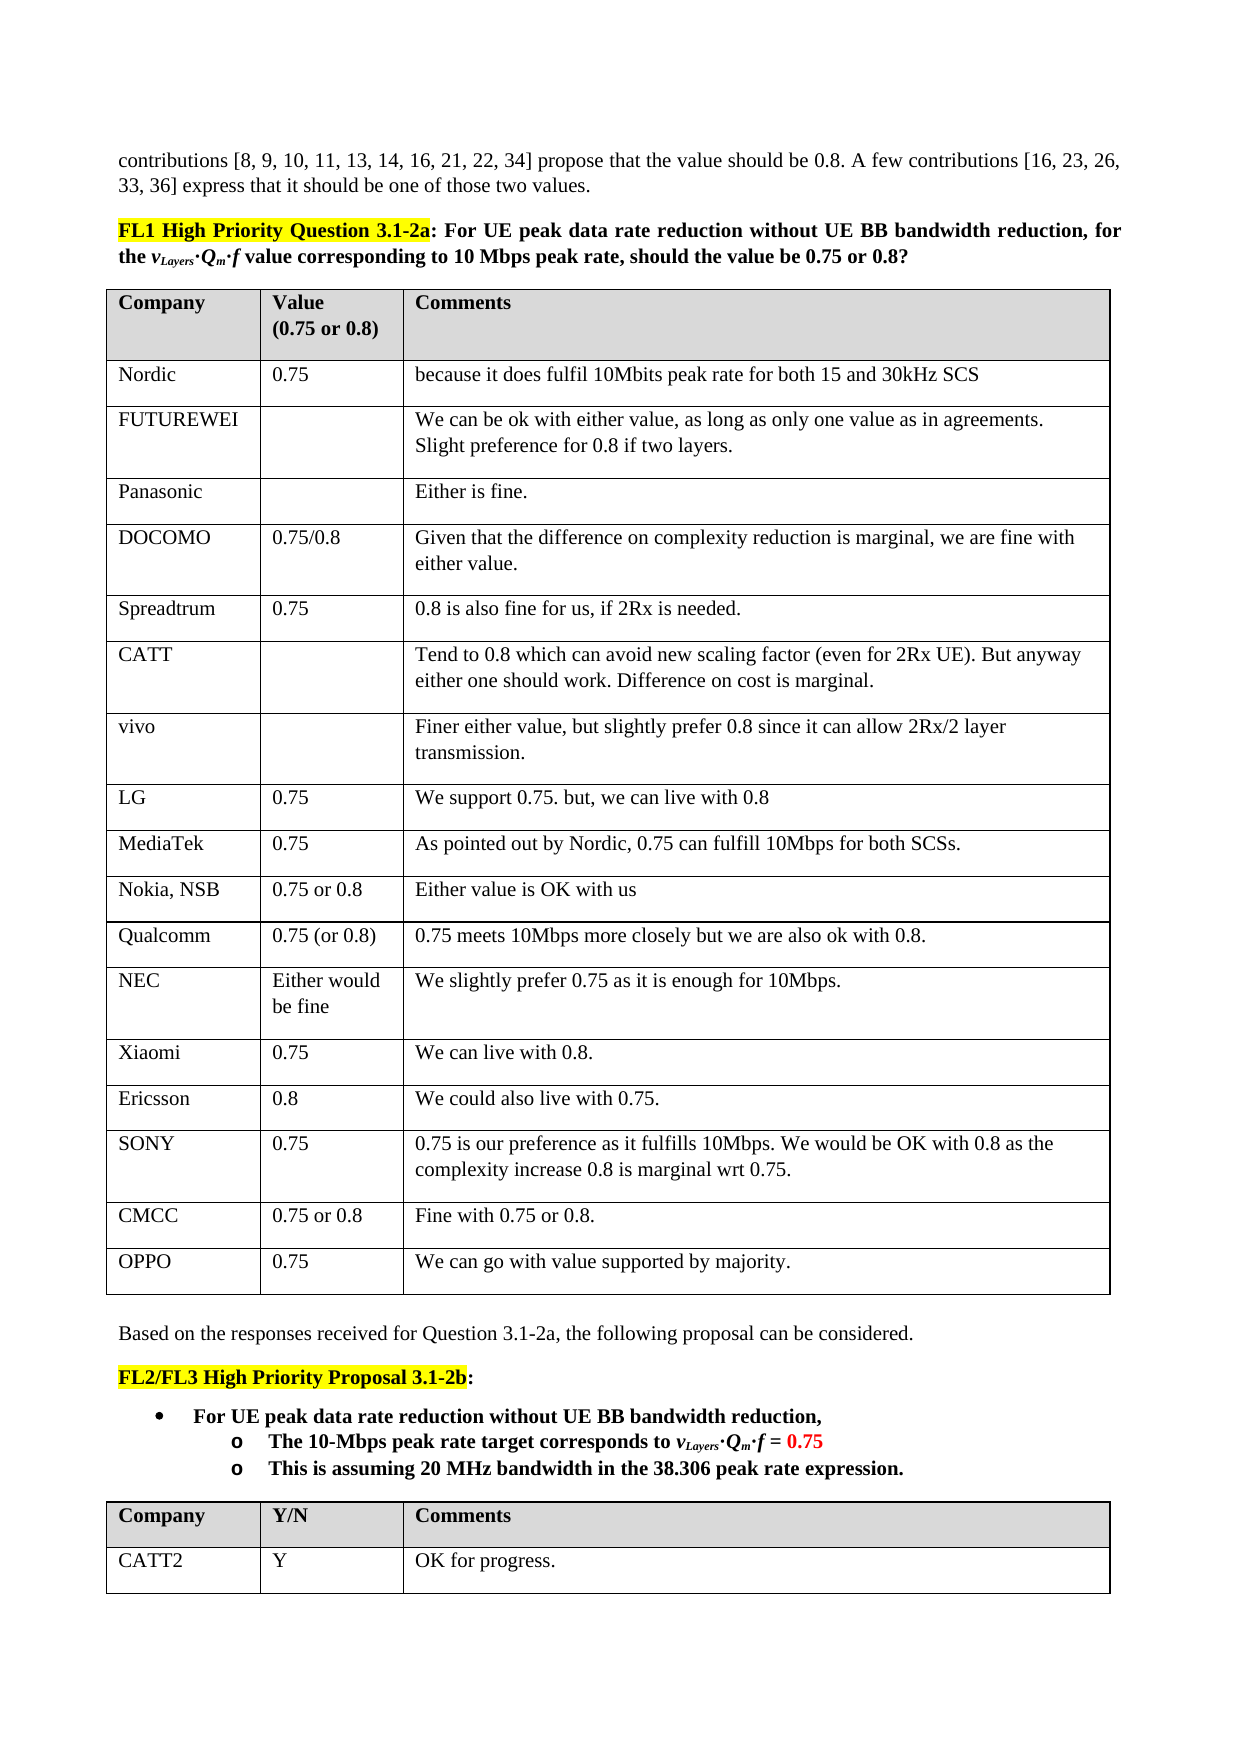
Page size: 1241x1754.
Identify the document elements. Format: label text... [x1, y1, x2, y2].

table_cell 0.75 meets 10Mbps more closely but we are also ok with 0.8. [404, 923, 1109, 967]
table_cell Panasonic [107, 479, 260, 523]
table_cell Nordic [107, 361, 260, 406]
table_cell Tend to 0.8 which can avoid new scaling factor (even for 2Rx UE). But anyway either one should work. Difference on cost is marginal. [404, 642, 1109, 713]
table_cell 0.75 (or 0.8) [261, 923, 403, 967]
table_cell [261, 714, 403, 784]
table_cell NEC [107, 968, 260, 1039]
list This is assuming 20 MHz bandwidth in the 38.306 peak rate expression. [231, 1456, 1122, 1481]
table_cell 0.75 or 0.8 [261, 1203, 403, 1248]
table_cell Ericsson [107, 1086, 260, 1130]
table_cell Either would be fine [261, 968, 403, 1039]
table_cell We slightly prefer 0.75 as it is enough for 10Mbps. [404, 968, 1109, 1039]
list For UE peak data rate reduction without UE BB bandwidth reduction, [156, 1403, 1122, 1428]
table_cell 0.75 [261, 361, 403, 406]
text FL1 High Priority Question 3.1-2a: For UE peak data rate reduction without UE BB bandwidth reduction, for the vLayers·Qm·f value corresponding to 10 Mbps peak rate, should the value be 0.75 or 0.8? [118, 218, 1122, 268]
table_cell 0.75 [261, 1040, 403, 1084]
table_cell 0.75 or 0.8 [261, 877, 403, 921]
table_cell Either value is OK with us [404, 877, 1109, 921]
table_cell 0.75/0.8 [261, 525, 403, 595]
table_cell 0.75 [261, 1249, 403, 1293]
table_cell Nokia, NSB [107, 877, 260, 921]
table_cell [261, 479, 403, 523]
table_cell We support 0.75. but, we can live with 0.8 [404, 785, 1109, 830]
table_cell CATT [107, 642, 260, 713]
table_cell LG [107, 785, 260, 830]
table_cell Qualcomm [107, 923, 260, 967]
subtitle FL2/FL3 High Priority Proposal 3.1-2b: [467, 1365, 1122, 1389]
table_cell vivo [107, 714, 260, 784]
table_header Company [107, 290, 260, 360]
table_cell Fine with 0.75 or 0.8. [404, 1203, 1109, 1248]
table_cell [261, 642, 403, 713]
table_cell Given that the difference on complexity reduction is marginal, we are fine with either value. [404, 525, 1109, 595]
table_cell 0.8 is also fine for us, if 2Rx is needed. [404, 596, 1109, 641]
list The 10-Mbps peak rate target corresponds to vLayers·Qm·f = 0.75 [231, 1429, 1122, 1454]
table_cell Y [261, 1548, 403, 1593]
table_cell SONY [107, 1131, 260, 1202]
table_header Value (0.75 or 0.8) [261, 290, 403, 360]
table_cell We could also live with 0.75. [404, 1086, 1109, 1130]
table_cell OPPO [107, 1249, 260, 1293]
table_cell 0.75 [261, 831, 403, 876]
table_cell because it does fulfil 10Mbits peak rate for both 15 and 30kHz SCS [404, 361, 1109, 406]
table_cell CMCC [107, 1203, 260, 1248]
table_header Comments [404, 290, 1109, 360]
table_cell 0.8 [261, 1086, 403, 1130]
table_cell CATT2 [107, 1548, 260, 1593]
table_cell We can go with value supported by majority. [404, 1249, 1109, 1293]
table_cell Finer either value, but slightly prefer 0.8 since it can allow 2Rx/2 layer transmission. [404, 714, 1109, 784]
table_header Y/N [261, 1503, 403, 1547]
table_cell DOCOMO [107, 525, 260, 595]
table_cell 0.75 [261, 785, 403, 830]
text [118, 147, 1122, 197]
table_cell OK for progress. [404, 1548, 1109, 1593]
table_cell 0.75 is our preference as it fulfills 10Mbps. We would be OK with 0.8 as the complexity increase 0.8 is marginal wrt 0.75. [404, 1131, 1109, 1202]
table_cell Either is fine. [404, 479, 1109, 523]
table_cell MediaTek [107, 831, 260, 876]
table_cell 0.75 [261, 1131, 403, 1202]
table_header Comments [404, 1503, 1109, 1547]
table_cell 0.75 [261, 596, 403, 641]
table_cell Xiaomi [107, 1040, 260, 1084]
table_cell As pointed out by Nordic, 0.75 can fulfill 10Mbps for both SCSs. [404, 831, 1109, 876]
table_header Company [107, 1503, 260, 1547]
table_cell We can live with 0.8. [404, 1040, 1109, 1084]
table_cell We can be ok with either value, as long as only one value as in agreements. Slight preference for 0.8 if two layers. [404, 407, 1109, 478]
table_cell Spreadtrum [107, 596, 260, 641]
table_cell FUTUREWEI [107, 407, 260, 478]
table_cell [261, 407, 403, 478]
text Based on the responses received for Question 3.1-2a, the following proposal can be considered. [118, 1294, 1122, 1344]
